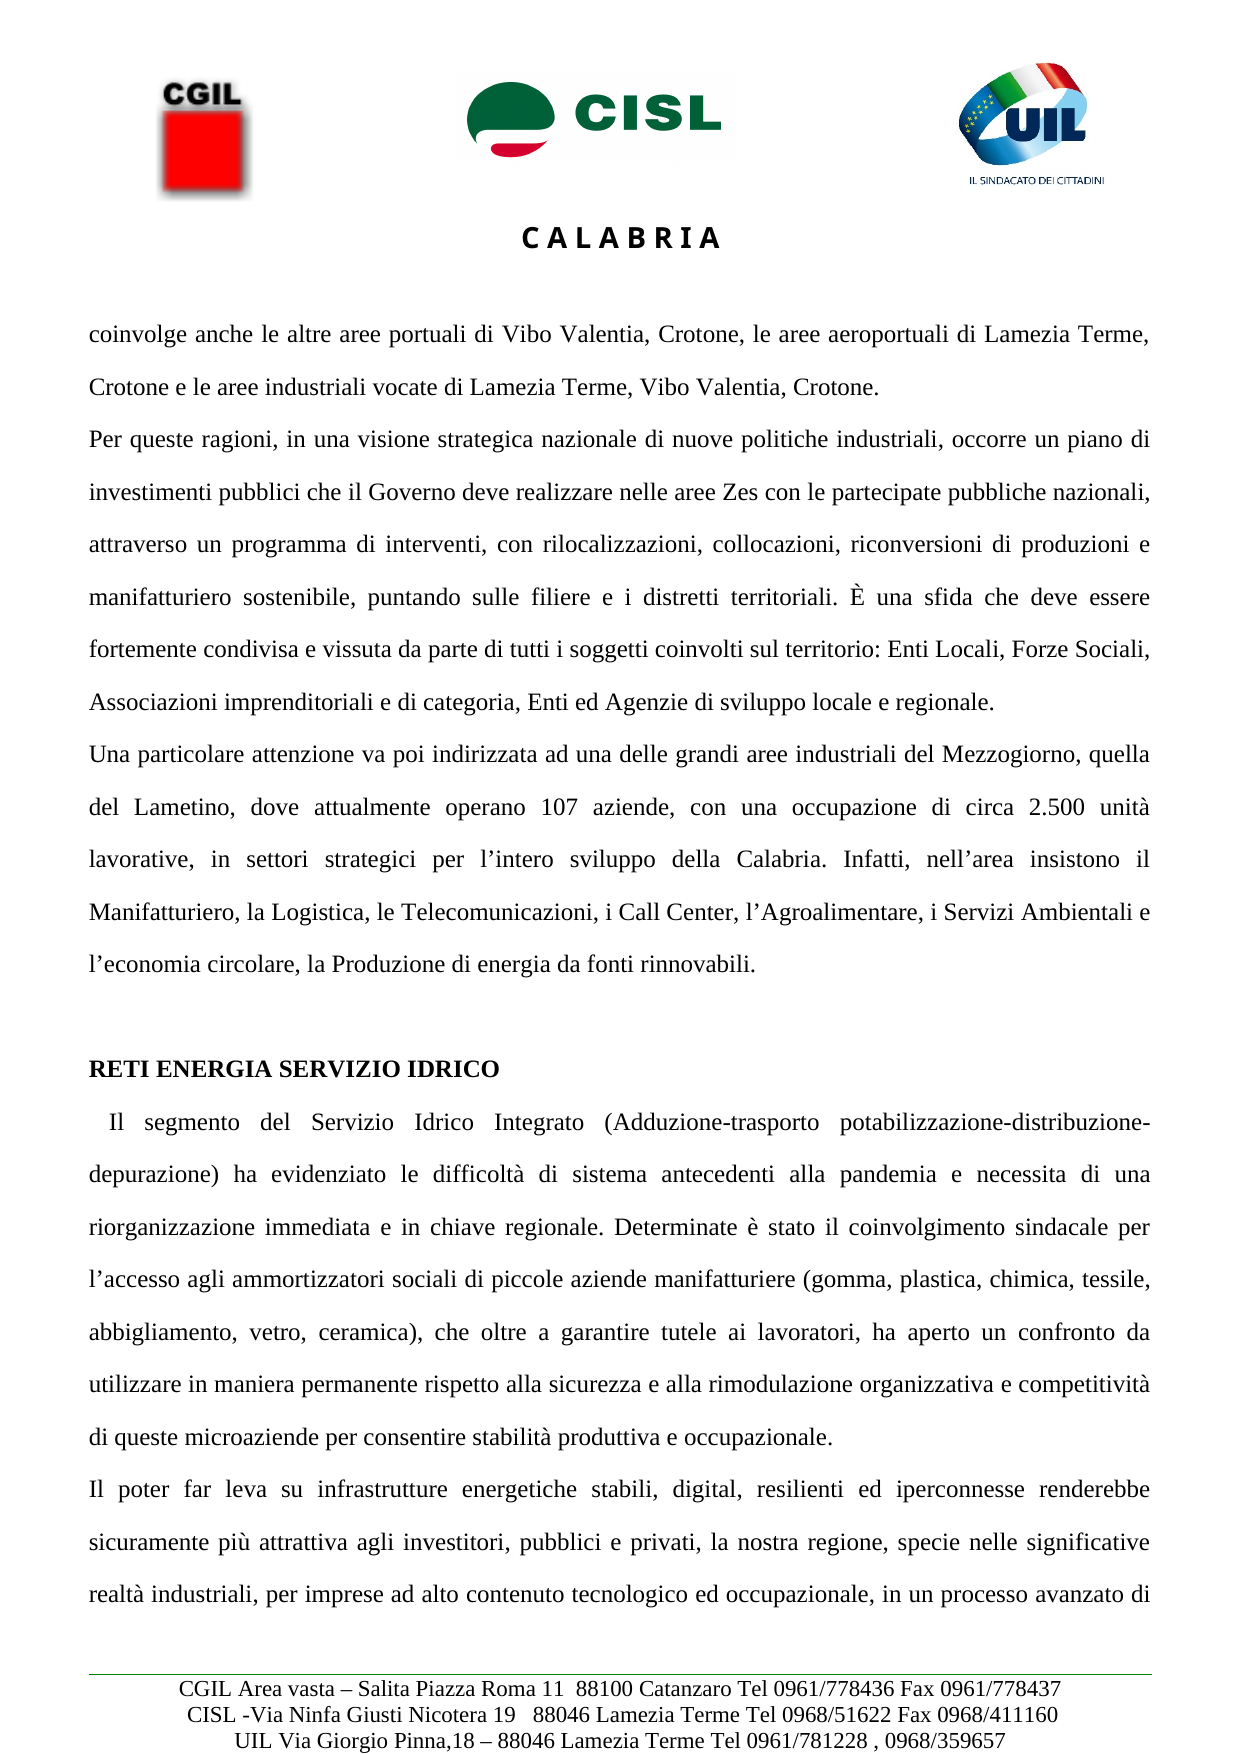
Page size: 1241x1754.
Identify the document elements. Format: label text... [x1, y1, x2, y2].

text Una particolare attenzione va poi indirizzata ad una delle grandi aree industriali del Mezzogiorno, quella del Lametino, dove attualmente operano 107 aziende, con una occupazione di circa 2.500 unità lavorative, in settori strategici per l’intero sviluppo della Calabria. Infatti, nell’area insistono il Manifatturiero, la Logistica, le Telecomunicazioni, i Call Center, l’Agroalimentare, i Servizi Ambientali e l’economia circolare, la Produzione di energia da fonti rinnovabili. [88, 716, 1152, 978]
picture [150, 75, 258, 211]
text Per queste ragioni, in una visione strategica nazionale di nuove politiche industriali, occorre un piano di investimenti pubblici che il Governo deve realizzare nelle aree Zes con le partecipate pubbliche nazionali, attraverso un programma di interventi, con rilocalizzazioni, collocazioni, riconversioni di produzioni e manifatturiero sostenibile, puntando sulle filiere e i distretti territoriali. È una sfida che deve essere fortemente condivisa e vissuta da parte di tutti i soggetti coinvolti sul territorio: Enti Locali, Forze Sociali, Associazioni imprenditoriali e di categoria, Enti ed Agenzie di sviluppo locale e regionale. [88, 401, 1152, 716]
picture [455, 72, 737, 167]
text Il segmento del Servizio Idrico Integrato (Adduzione-trasporto potabilizzazione-distribuzione-depurazione) ha evidenziato le difficoltà di sistema antecedenti alla pandemia e necessita di una riorganizzazione immediata e in chiave regionale. Determinate è stato il coinvolgimento sindacale per l’accesso agli ammortizzatori sociali di piccole aziende manifatturiere (gomma, plastica, chimica, tessile, abbigliamento, vetro, ceramica), che oltre a garantire tutele ai lavoratori, ha aperto un confronto da utilizzare in maniera permanente rispetto alla sicurezza e alla rimodulazione organizzativa e competitività di queste microaziende per consentire stabilità produttiva e occupazionale. [88, 1083, 1152, 1451]
picture [913, 37, 1187, 212]
text RETI ENERGIA SERVIZIO IDRICO [88, 1031, 1152, 1083]
